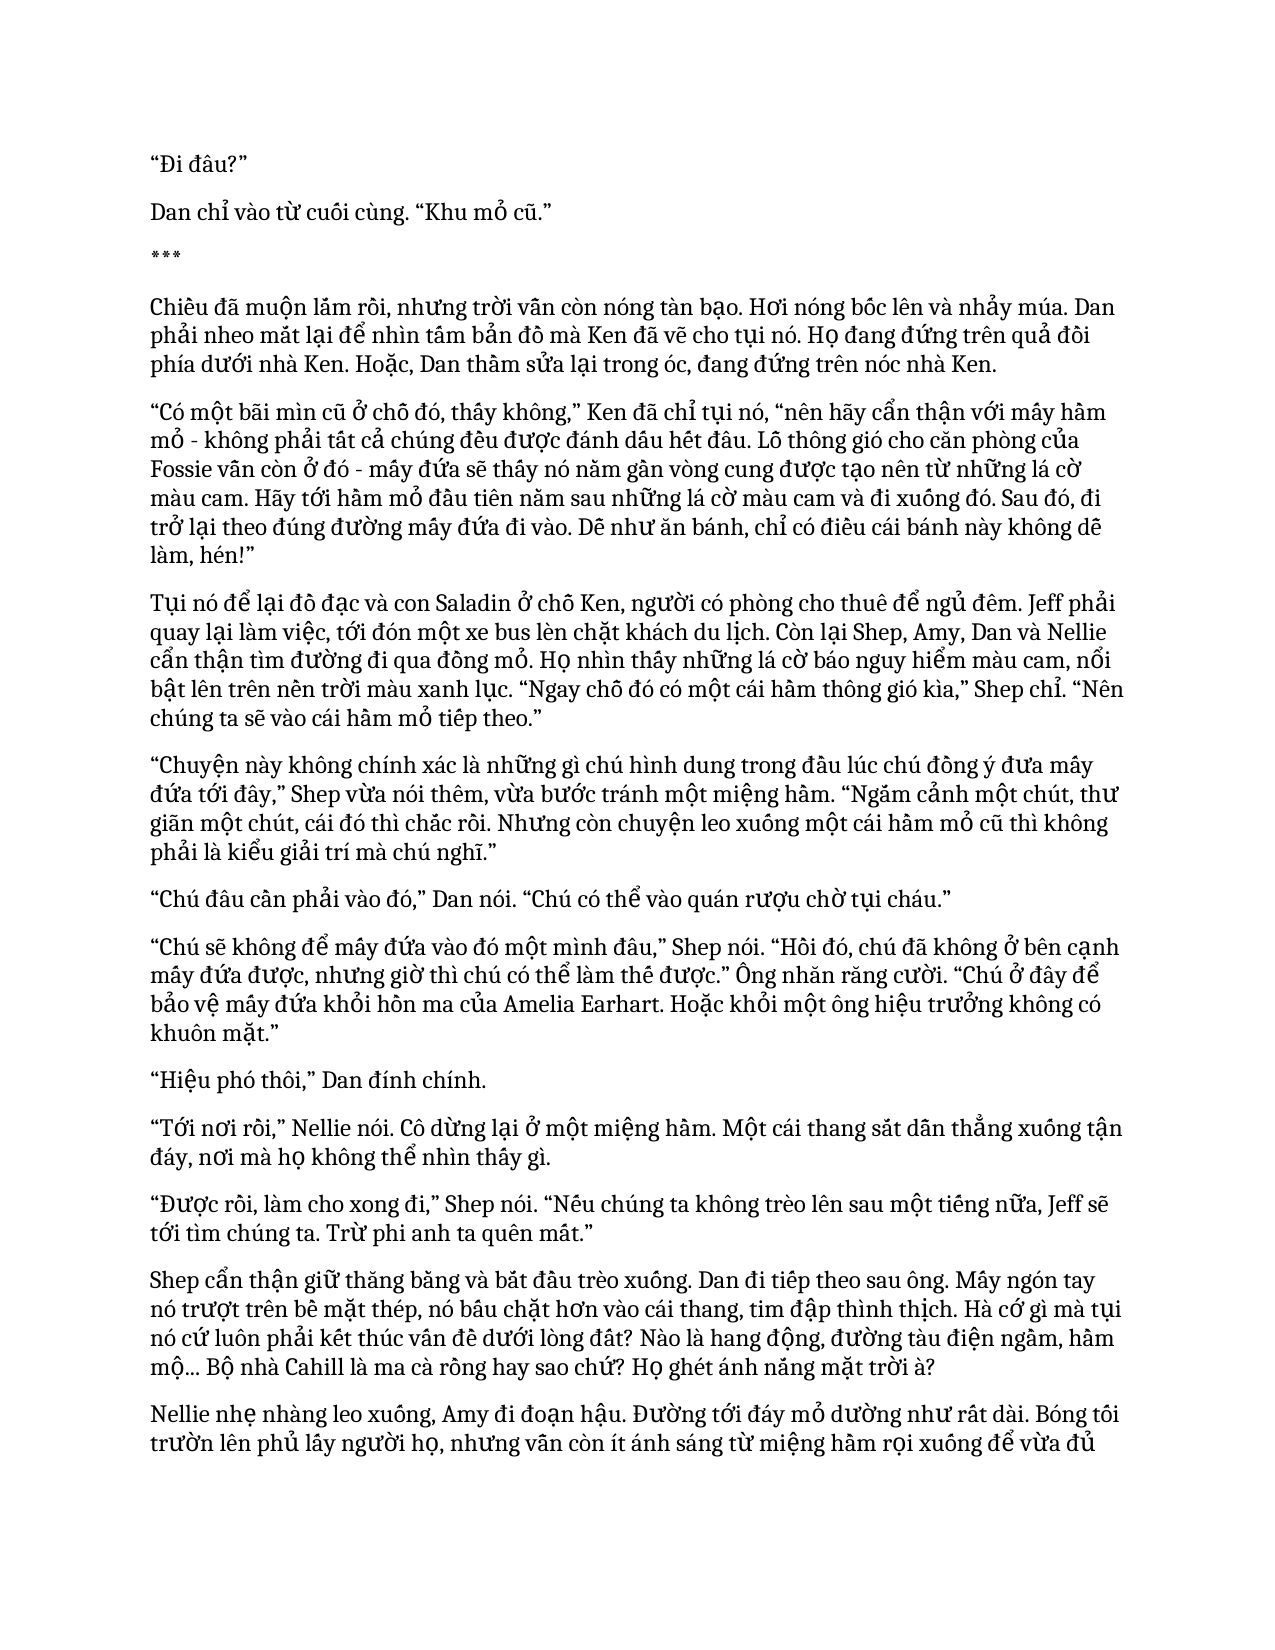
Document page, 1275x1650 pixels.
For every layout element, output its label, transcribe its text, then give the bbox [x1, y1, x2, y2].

text “Có một bãi mìn cũ ở chỗ đó, thấy không,” Ken đã chỉ tụi nó, “nên hãy cẩn thận với mấy hầm mỏ - không phải tất cả chúng đều được đánh dấu hết đâu. Lỗ thông gió cho căn phòng của Fossie vẫn còn ở đó - mấy đứa sẽ thấy nó nằm gần vòng cung được tạo nên từ những lá cờ màu cam. Hãy tới hầm mỏ đầu tiên nằm sau những lá cờ màu cam và đi xuống đó. Sau đó, đi trở lại theo đúng đường mấy đứa đi vào. Dễ như ăn bánh, chỉ có điều cái bánh này không dễ làm, hén!” [150, 397, 1125, 570]
text “Chuyện này không chính xác là những gì chú hình dung trong đầu lúc chú đồng ý đưa mấy đứa tới đây,” Shep vừa nói thêm, vừa bước tránh một miệng hầm. “Ngắm cảnh một chút, thư giãn một chút, cái đó thì chắc rồi. Nhưng còn chuyện leo xuống một cái hầm mỏ cũ thì không phải là kiểu giải trí mà chú nghĩ.” [150, 751, 1125, 866]
text Chiều đã muộn lắm rồi, nhưng trời vẫn còn nóng tàn bạo. Hơi nóng bốc lên và nhảy múa. Dan phải nheo mắt lại để nhìn tấm bản đồ mà Ken đã vẽ cho tụi nó. Họ đang đứng trên quả đồi phía dưới nhà Ken. Hoặc, Dan thầm sửa lại trong óc, đang đứng trên nóc nhà Ken. [150, 292, 1125, 379]
text “Chú sẽ không để mấy đứa vào đó một mình đâu,” Shep nói. “Hồi đó, chú đã không ở bên cạnh mấy đứa được, nhưng giờ thì chú có thể làm thế được.” Ông nhăn răng cười. “Chú ở đây để bảo vệ mấy đứa khỏi hồn ma của Amelia Earhart. Hoặc khỏi một ông hiệu trưởng không có khuôn mặt.” [150, 932, 1125, 1047]
text *** [150, 245, 1125, 274]
text Shep cẩn thận giữ thăng bằng và bắt đầu trèo xuống. Dan đi tiếp theo sau ông. Mấy ngón tay nó trượt trên bề mặt thép, nó bấu chặt hơn vào cái thang, tim đập thình thịch. Hà cớ gì mà tụi nó cứ luôn phải kết thúc vấn đề dưới lòng đất? Nào là hang động, đường tàu điện ngầm, hầm mộ... Bộ nhà Cahill là ma cà rồng hay sao chứ? Họ ghét ánh nắng mặt trời à? [150, 1266, 1125, 1381]
text “Chú đâu cần phải vào đó,” Dan nói. “Chú có thể vào quán rượu chờ tụi cháu.” [150, 885, 1125, 914]
text “Được rồi, làm cho xong đi,” Shep nói. “Nếu chúng ta không trèo lên sau một tiếng nữa, Jeff sẽ tới tìm chúng ta. Trừ phi anh ta quên mất.” [150, 1190, 1125, 1247]
text Tụi nó để lại đồ đạc và con Saladin ở chỗ Ken, người có phòng cho thuê để ngủ đêm. Jeff phải quay lại làm việc, tới đón một xe bus lèn chặt khách du lịch. Còn lại Shep, Amy, Dan và Nellie cẩn thận tìm đường đi qua đồng mỏ. Họ nhìn thấy những lá cờ báo nguy hiểm màu cam, nổi bật lên trên nền trời màu xanh lục. “Ngay chỗ đó có một cái hầm thông gió kìa,” Shep chỉ. “Nên chúng ta sẽ vào cái hầm mỏ tiếp theo.” [150, 589, 1125, 732]
text Dan chỉ vào từ cuối cùng. “Khu mỏ cũ.” [150, 197, 1125, 226]
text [150, 1400, 1125, 1457]
text “Hiệu phó thôi,” Dan đính chính. [150, 1066, 1125, 1095]
text “Đi đâu?” [150, 150, 1125, 179]
text “Tới nơi rồi,” Nellie nói. Cô dừng lại ở một miệng hầm. Một cái thang sắt dẫn thẳng xuống tận đáy, nơi mà họ không thể nhìn thấy gì. [150, 1114, 1125, 1171]
